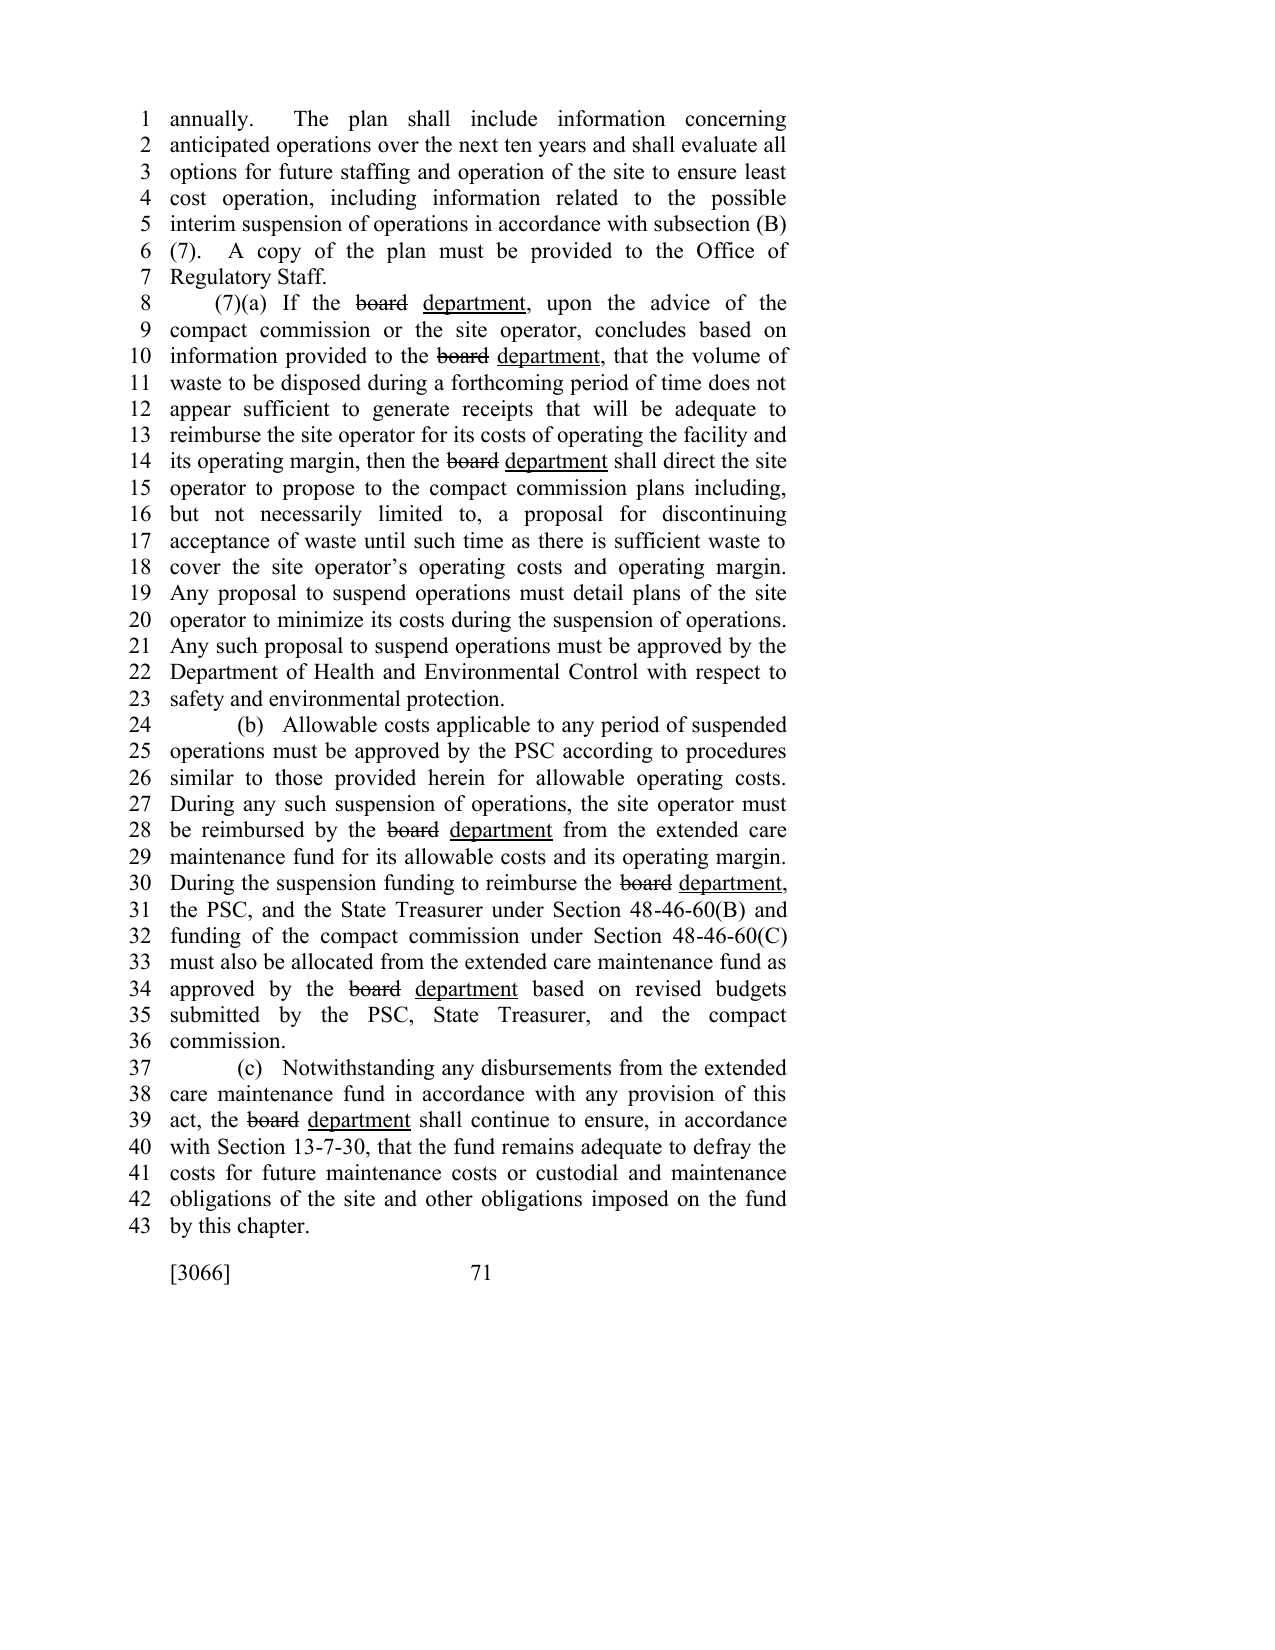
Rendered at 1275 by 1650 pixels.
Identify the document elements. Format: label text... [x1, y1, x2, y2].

text (c) Notwithstanding any disbursements from the extended care maintenance fund in accordance with any provision of this act, the board department shall continue to ensure, in accordance with Section 13-7-30, that the fund remains adequate to defray the costs for future maintenance costs or custodial and maintenance obligations of the site and other obligations imposed on the fund by this chapter. [169, 1054, 787, 1238]
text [169, 105, 787, 289]
text (b) Allowable costs applicable to any period of suspended operations must be approved by the PSC according to procedures similar to those provided herein for allowable operating costs. During any such suspension of operations, the site operator must be reimbursed by the board department from the extended care maintenance fund for its allowable costs and its operating margin. During the suspension funding to reimburse the board department, the PSC, and the State Treasurer under Section 48-46-60(B) and funding of the compact commission under Section 48-46-60(C) must also be allocated from the extended care maintenance fund as approved by the board department based on revised budgets submitted by the PSC, State Treasurer, and the compact commission. [169, 711, 787, 1054]
text (7)(a) If the board department, upon the advice of the compact commission or the site operator, concludes based on information provided to the board department, that the volume of waste to be disposed during a forthcoming period of time does not appear sufficient to generate receipts that will be adequate to reimburse the site operator for its costs of operating the facility and its operating margin, then the board department shall direct the site operator to propose to the compact commission plans including, but not necessarily limited to, a proposal for discontinuing acceptance of waste until such time as there is sufficient waste to cover the site operator’s operating costs and operating margin. Any proposal to suspend operations must detail plans of the site operator to minimize its costs during the suspension of operations. Any such proposal to suspend operations must be approved by the Department of Health and Environmental Control with respect to safety and environmental protection. [169, 289, 787, 711]
